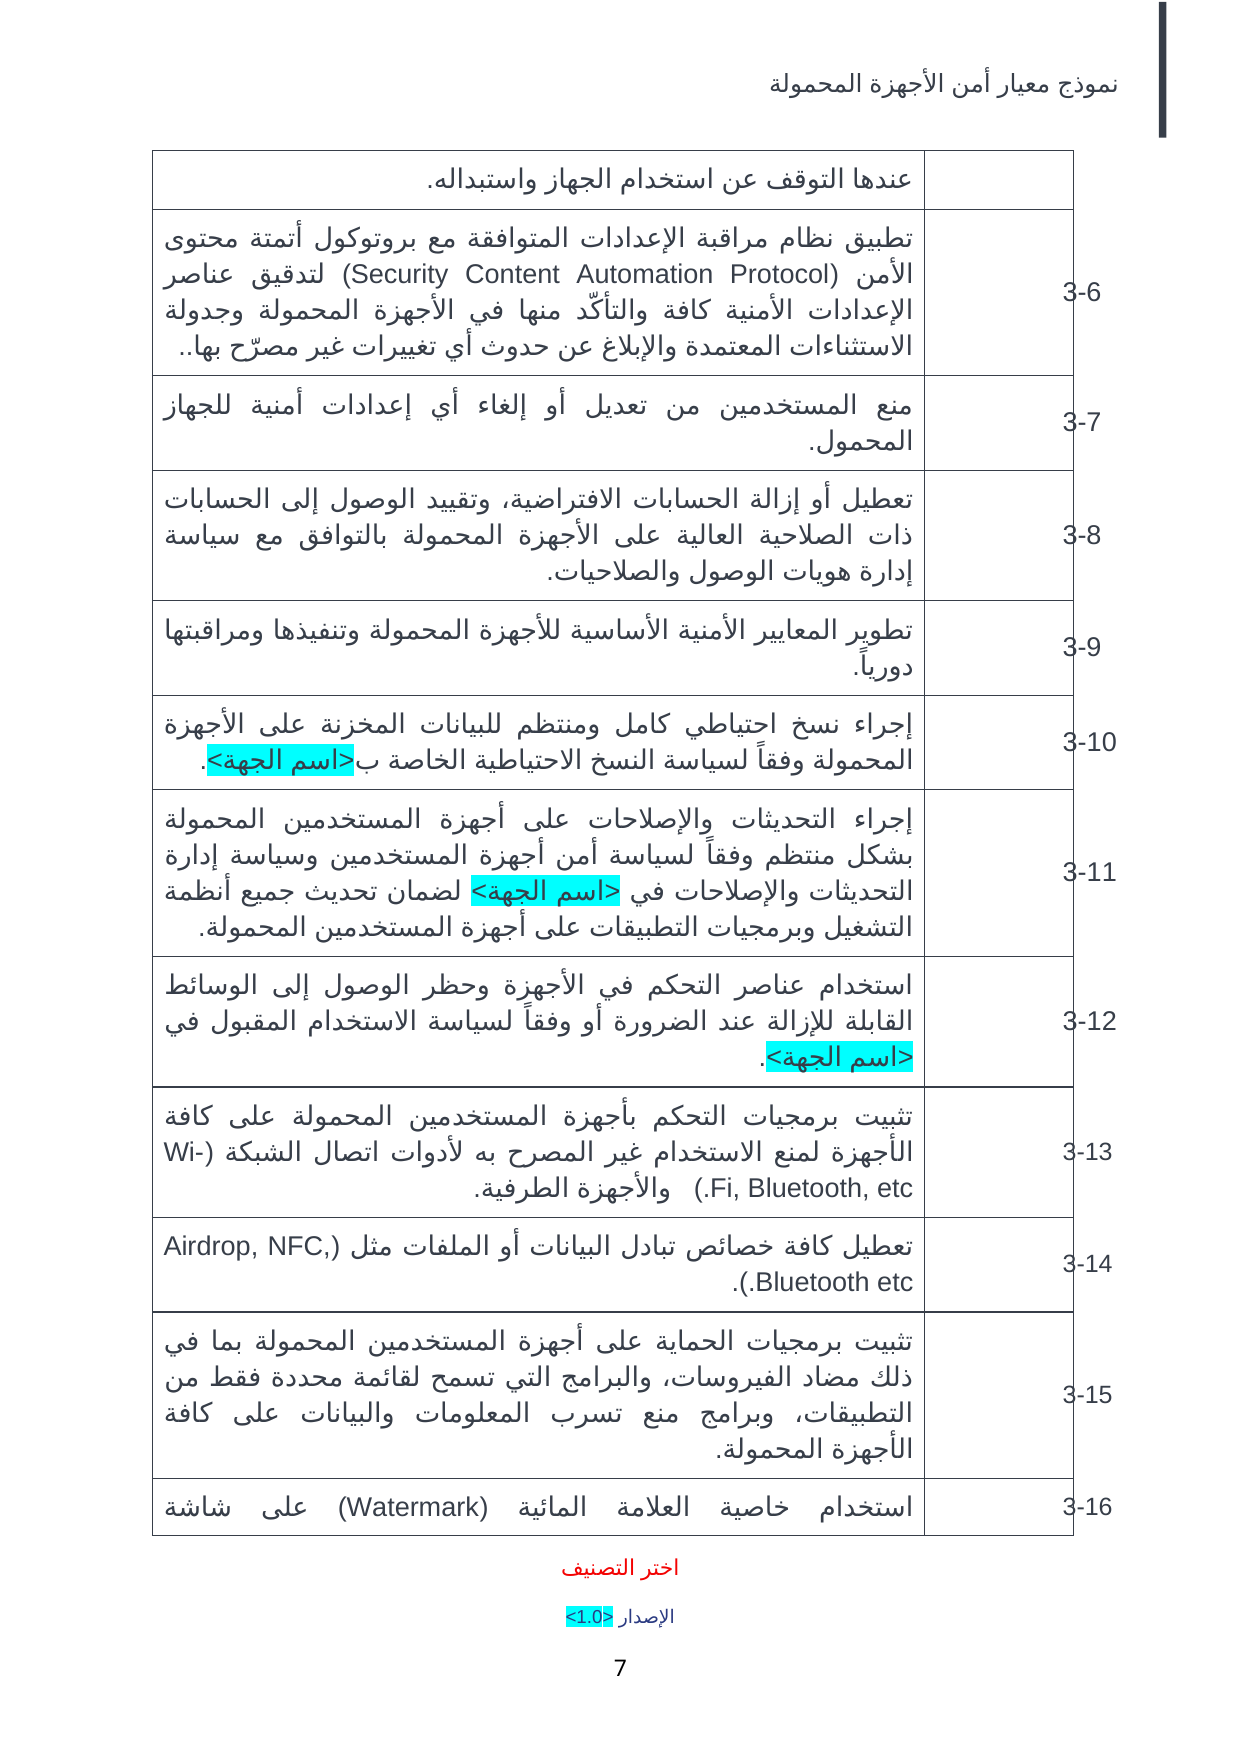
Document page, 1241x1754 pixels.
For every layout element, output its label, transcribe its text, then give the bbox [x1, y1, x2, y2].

table_cell [925, 601, 1073, 695]
table_cell تطوير المعايير الأمنية الأساسية للأجهزة المحمولة وتنفيذها ومراقبتها دورياً. [153, 601, 924, 695]
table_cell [153, 151, 924, 209]
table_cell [153, 1479, 924, 1534]
table_cell إجراء التحديثات والإصلاحات على أجهزة المستخدمين المحمولة بشكل منتظم وفقاً لسياسة أمن أجهزة المستخدمين وسياسة إدارة التحديثات والإصلاحات في <اسم الجهة> لضمان تحديث جميع أنظمة التشغيل وبرمجيات التطبيقات على أجهزة المستخدمين المحمولة. [153, 790, 924, 956]
table_cell [925, 696, 1073, 789]
table_cell [925, 1218, 1073, 1311]
table_cell [925, 471, 1073, 600]
table_cell [925, 957, 1073, 1086]
table_cell تطبيق نظام مراقبة الإعدادات المتوافقة مع بروتوكول أتمتة محتوى الأمن (Security Content Automation Protocol) لتدقيق عناصر الإعدادات الأمنية كافة والتأكّد منها في الأجهزة المحمولة وجدولة الاستثناءات المعتمدة والإبلاغ عن حدوث أي تغييرات غير مصرّح بها.. [153, 210, 924, 375]
table_cell إجراء نسخ احتياطي كامل ومنتظم للبيانات المخزنة على الأجهزة المحمولة وفقاً لسياسة النسخ الاحتياطية الخاصة ب<اسم الجهة>. [153, 696, 924, 789]
table_cell [925, 1313, 1073, 1478]
table_cell [925, 1088, 1073, 1217]
table_cell تعطيل كافة خصائص تبادل البيانات أو الملفات مثل (Airdrop, NFC, Bluetooth etc.). [153, 1218, 924, 1311]
table_cell تعطيل أو إزالة الحسابات الافتراضية، وتقييد الوصول إلى الحسابات ذات الصلاحية العالية على الأجهزة المحمولة بالتوافق مع سياسة إدارة هويات الوصول والصلاحيات. [153, 471, 924, 600]
table_cell استخدام عناصر التحكم في الأجهزة وحظر الوصول إلى الوسائط القابلة للإزالة عند الضرورة أو وفقاً لسياسة الاستخدام المقبول في <اسم الجهة>. [153, 957, 924, 1086]
table_cell [925, 790, 1073, 956]
table_cell [925, 210, 1073, 375]
table_cell تثبيت برمجيات التحكم بأجهزة المستخدمين المحمولة على كافة الأجهزة لمنع الاستخدام غير المصرح به لأدوات اتصال الشبكة (Wi-Fi, Bluetooth, etc.) والأجهزة الطرفية. [153, 1088, 924, 1217]
table_cell تثبيت برمجيات الحماية على أجهزة المستخدمين المحمولة بما في ذلك مضاد الفيروسات، والبرامج التي تسمح لقائمة محددة فقط من التطبيقات، وبرامج منع تسرب المعلومات والبيانات على كافة الأجهزة المحمولة. [153, 1313, 924, 1478]
table_cell [925, 151, 1073, 209]
table_cell منع المستخدمين من تعديل أو إلغاء أي إعدادات أمنية للجهاز المحمول. [153, 376, 924, 470]
table_cell [925, 1479, 1073, 1534]
table_cell [925, 376, 1073, 470]
